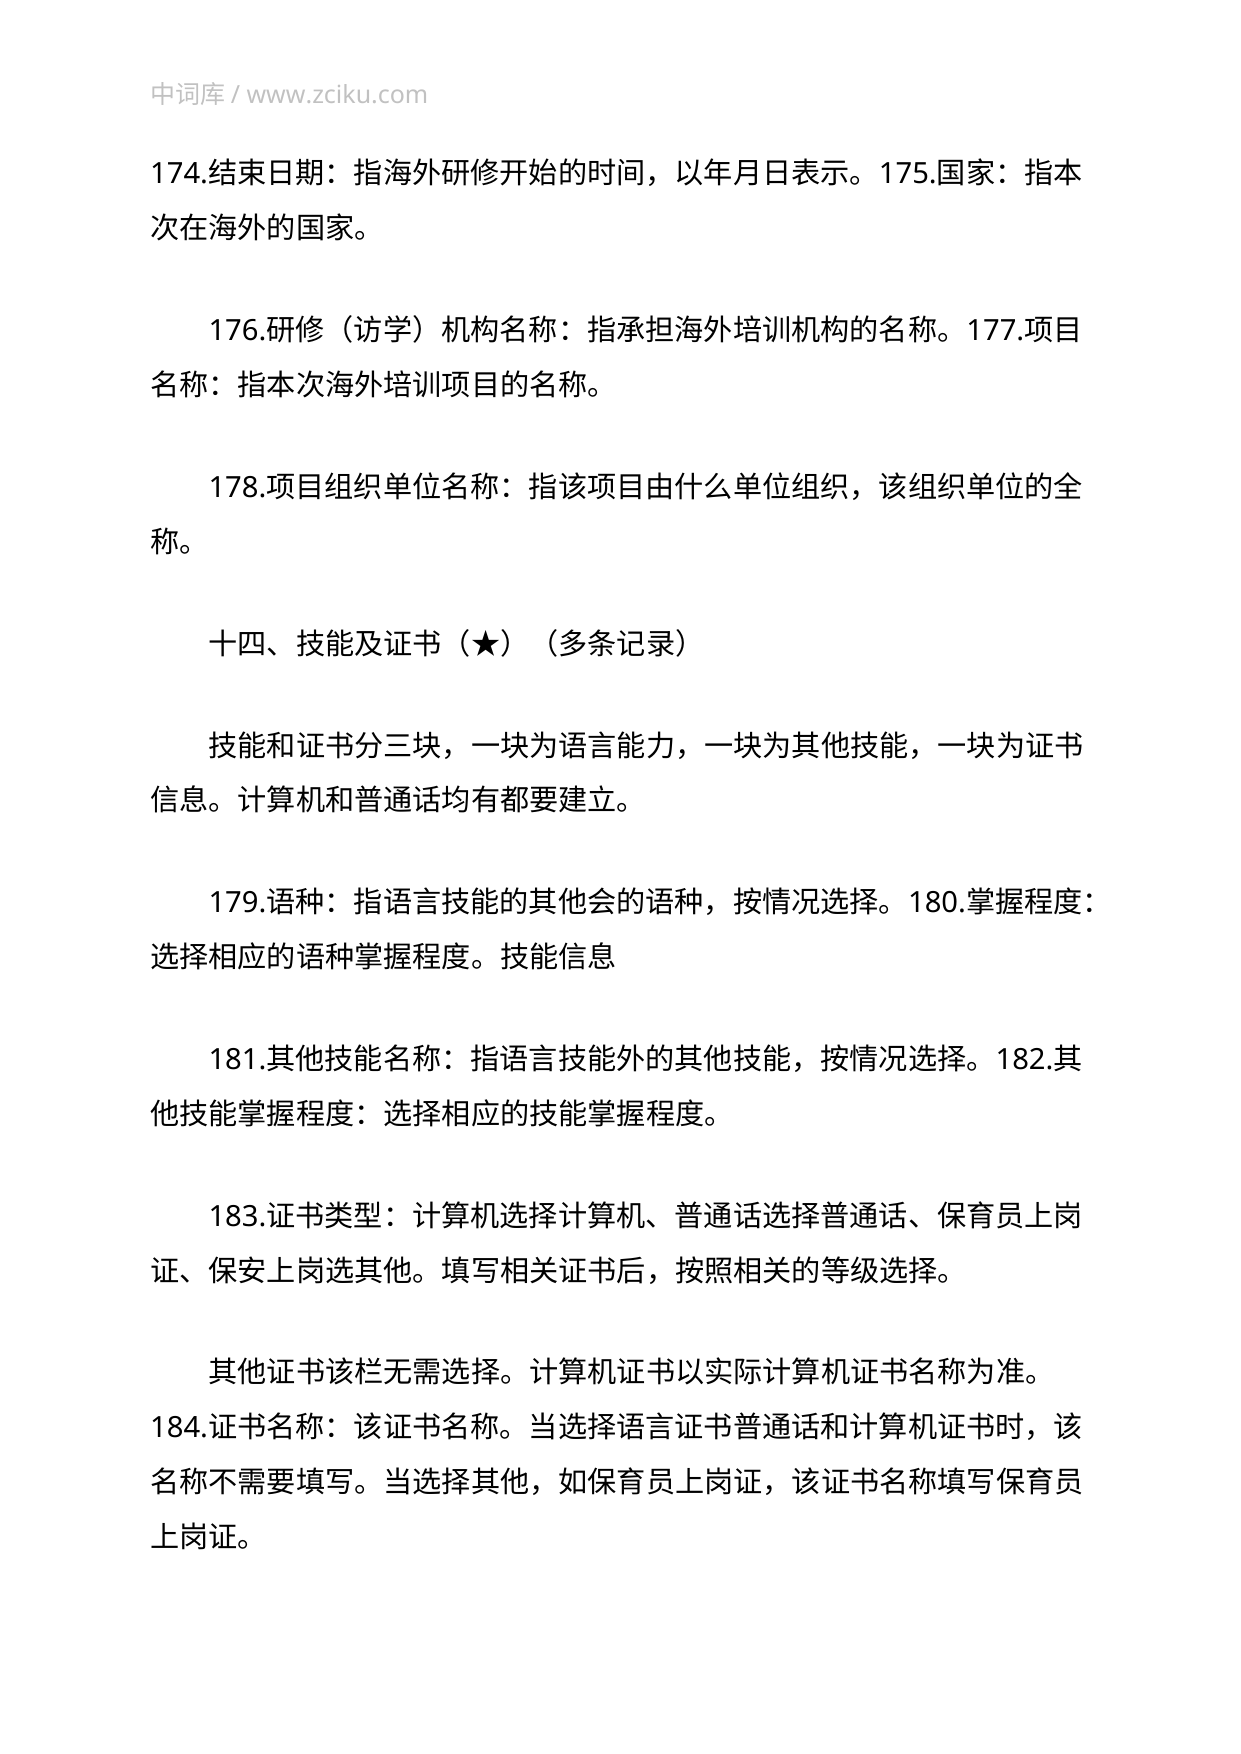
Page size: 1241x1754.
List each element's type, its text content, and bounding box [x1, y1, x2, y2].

text 其他证书该栏无需选择。计算机证书以实际计算机证书名称为准。184.证书名称：该证书名称。当选择语言证书普通话和计算机证书时，该名称不需要填写。当选择其他，如保育员上岗证，该证书名称填写保育员上岗证。 [150, 1349, 1090, 1556]
text 179.语种：指语言技能的其他会的语种，按情况选择。180.掌握程度：选择相应的语种掌握程度。技能信息 [150, 879, 1090, 976]
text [150, 150, 1090, 247]
text 176.研修（访学）机构名称：指承担海外培训机构的名称。177.项目名称：指本次海外培训项目的名称。 [150, 307, 1090, 404]
text 181.其他技能名称：指语言技能外的其他技能，按情况选择。182.其他技能掌握程度：选择相应的技能掌握程度。 [150, 1036, 1090, 1133]
text 技能和证书分三块，一块为语言能力，一块为其他技能，一块为证书信息。计算机和普通话均有都要建立。 [150, 722, 1090, 819]
text 183.证书类型：计算机选择计算机、普通话选择普通话、保育员上岗证、保安上岗选其他。填写相关证书后，按照相关的等级选择。 [150, 1192, 1090, 1289]
text 十四、技能及证书（★）（多条记录） [150, 620, 1090, 663]
text 178.项目组织单位名称：指该项目由什么单位组织，该组织单位的全称。 [150, 463, 1090, 561]
